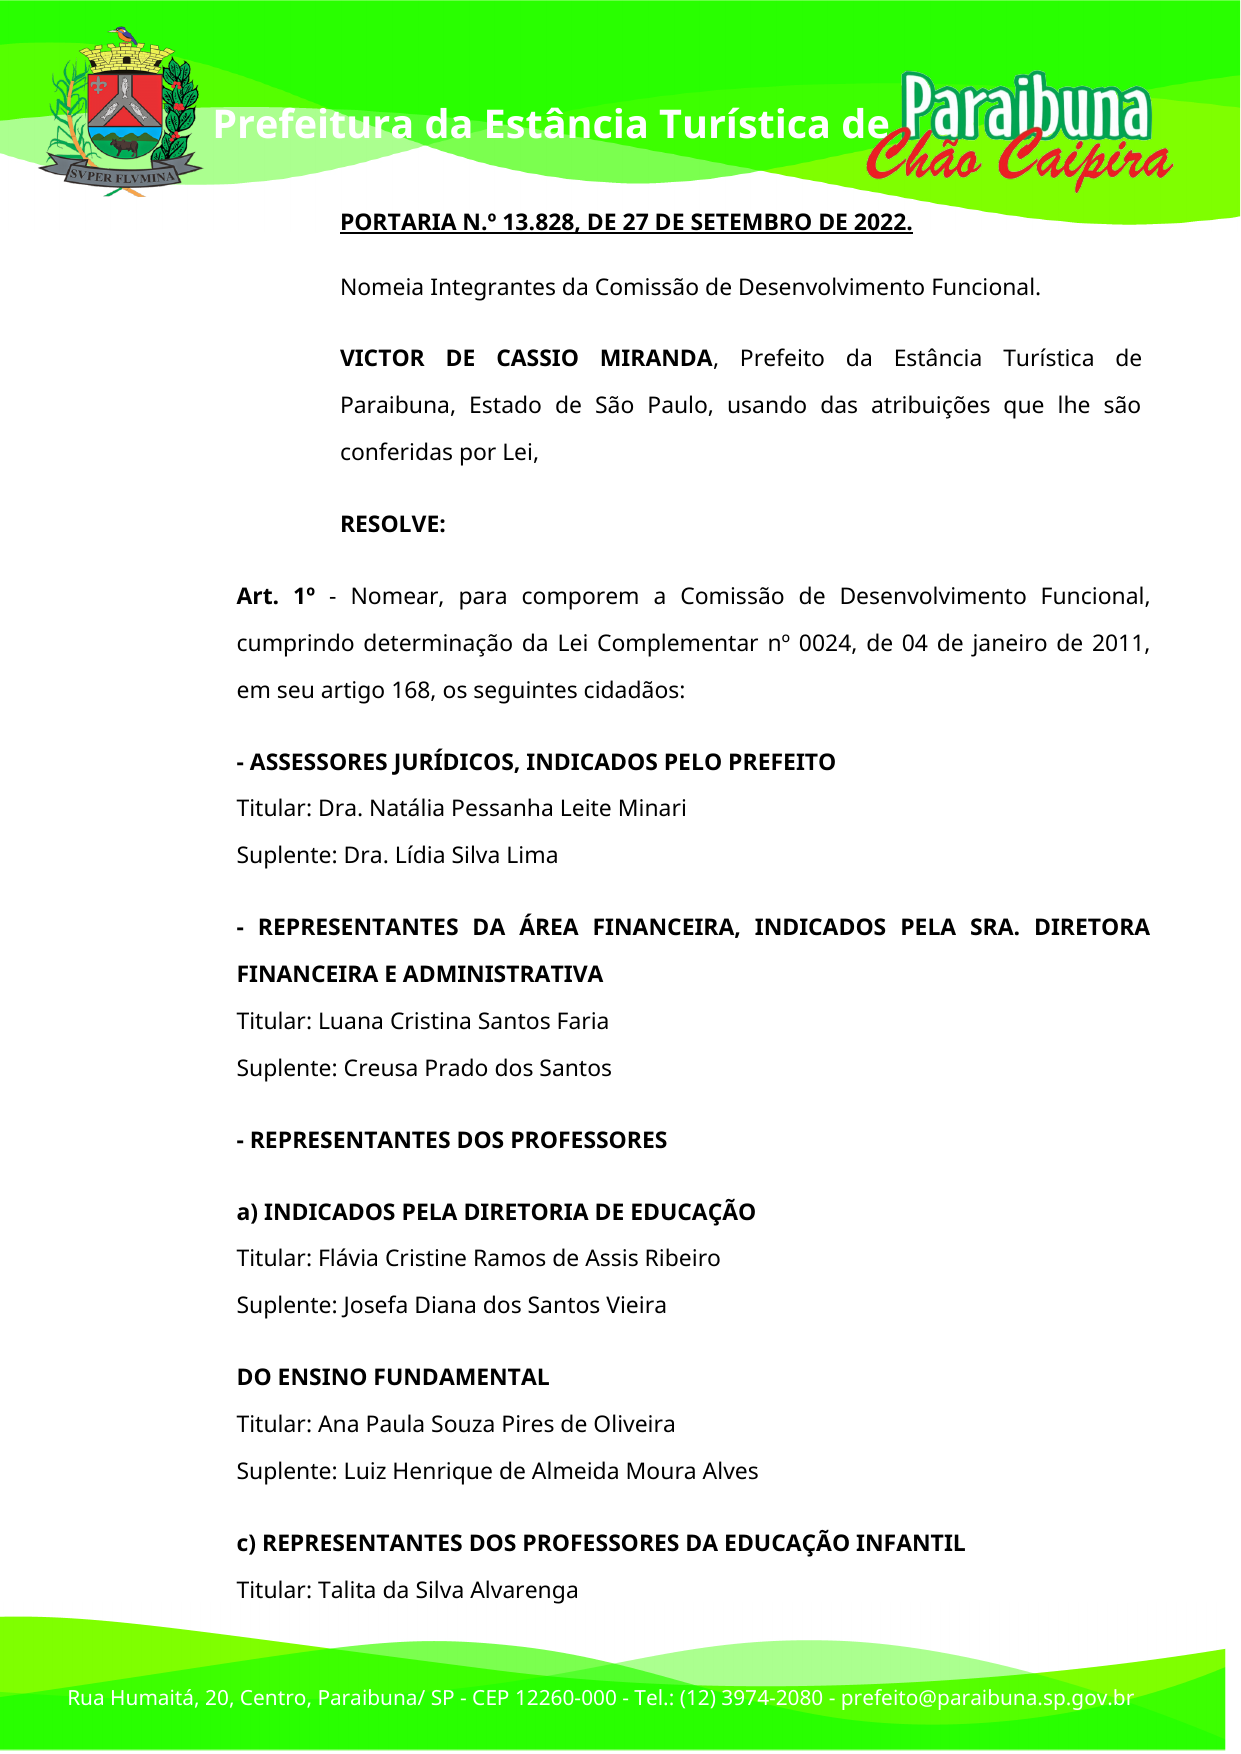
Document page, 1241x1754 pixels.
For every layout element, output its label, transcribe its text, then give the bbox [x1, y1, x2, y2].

text Suplente: Josefa Diana dos Santos Vieira [236, 1289, 1152, 1320]
text Nomeia Integrantes da Comissão de Desenvolvimento Funcional. [340, 270, 1143, 302]
text DO ENSINO FUNDAMENTAL [236, 1361, 1152, 1392]
text a) INDICADOS PELA DIRETORIA DE EDUCAÇÃO [236, 1195, 1152, 1227]
text Suplente: Luiz Henrique de Almeida Moura Alves [236, 1455, 1152, 1486]
text - REPRESENTANTES DA ÁREA FINANCEIRA, INDICADOS PELA SRA. DIRETORA FINANCEIRA E ADMINISTRATIVA [236, 911, 1152, 989]
text Titular: Flávia Cristine Ramos de Assis Ribeiro [236, 1242, 1152, 1273]
picture [0, 1602, 1226, 1751]
text VICTOR DE CASSIO MIRANDA, Prefeito da Estância Turística de Paraibuna, Estado de São Paulo, usando das atribuições que lhe são conferidas por Lei, [340, 342, 1143, 467]
text Suplente: Creusa Prado dos Santos [236, 1052, 1152, 1083]
text Titular: Talita da Silva Alvarenga [236, 1573, 1152, 1605]
text Titular: Ana Paula Souza Pires de Oliveira [236, 1408, 1152, 1439]
text Art. 1º - Nomear, para comporem a Comissão de Desenvolvimento Funcional, cumprindo determinação da Lei Complementar nº 0024, de 04 de janeiro de 2011, em seu artigo 168, os seguintes cidadãos: [236, 580, 1152, 705]
text Titular: Luana Cristina Santos Faria [236, 1005, 1152, 1036]
picture [0, 0, 1241, 232]
text RESOLVE: [340, 508, 1152, 539]
text c) REPRESENTANTES DOS PROFESSORES DA EDUCAÇÃO INFANTIL [236, 1527, 1152, 1558]
text - REPRESENTANTES DOS PROFESSORES [236, 1123, 1152, 1155]
text Suplente: Dra. Lídia Silva Lima [236, 839, 1152, 870]
text Titular: Dra. Natália Pessanha Leite Minari [236, 792, 1152, 823]
text - ASSESSORES JURÍDICOS, INDICADOS PELO PREFEITO [236, 745, 1152, 777]
